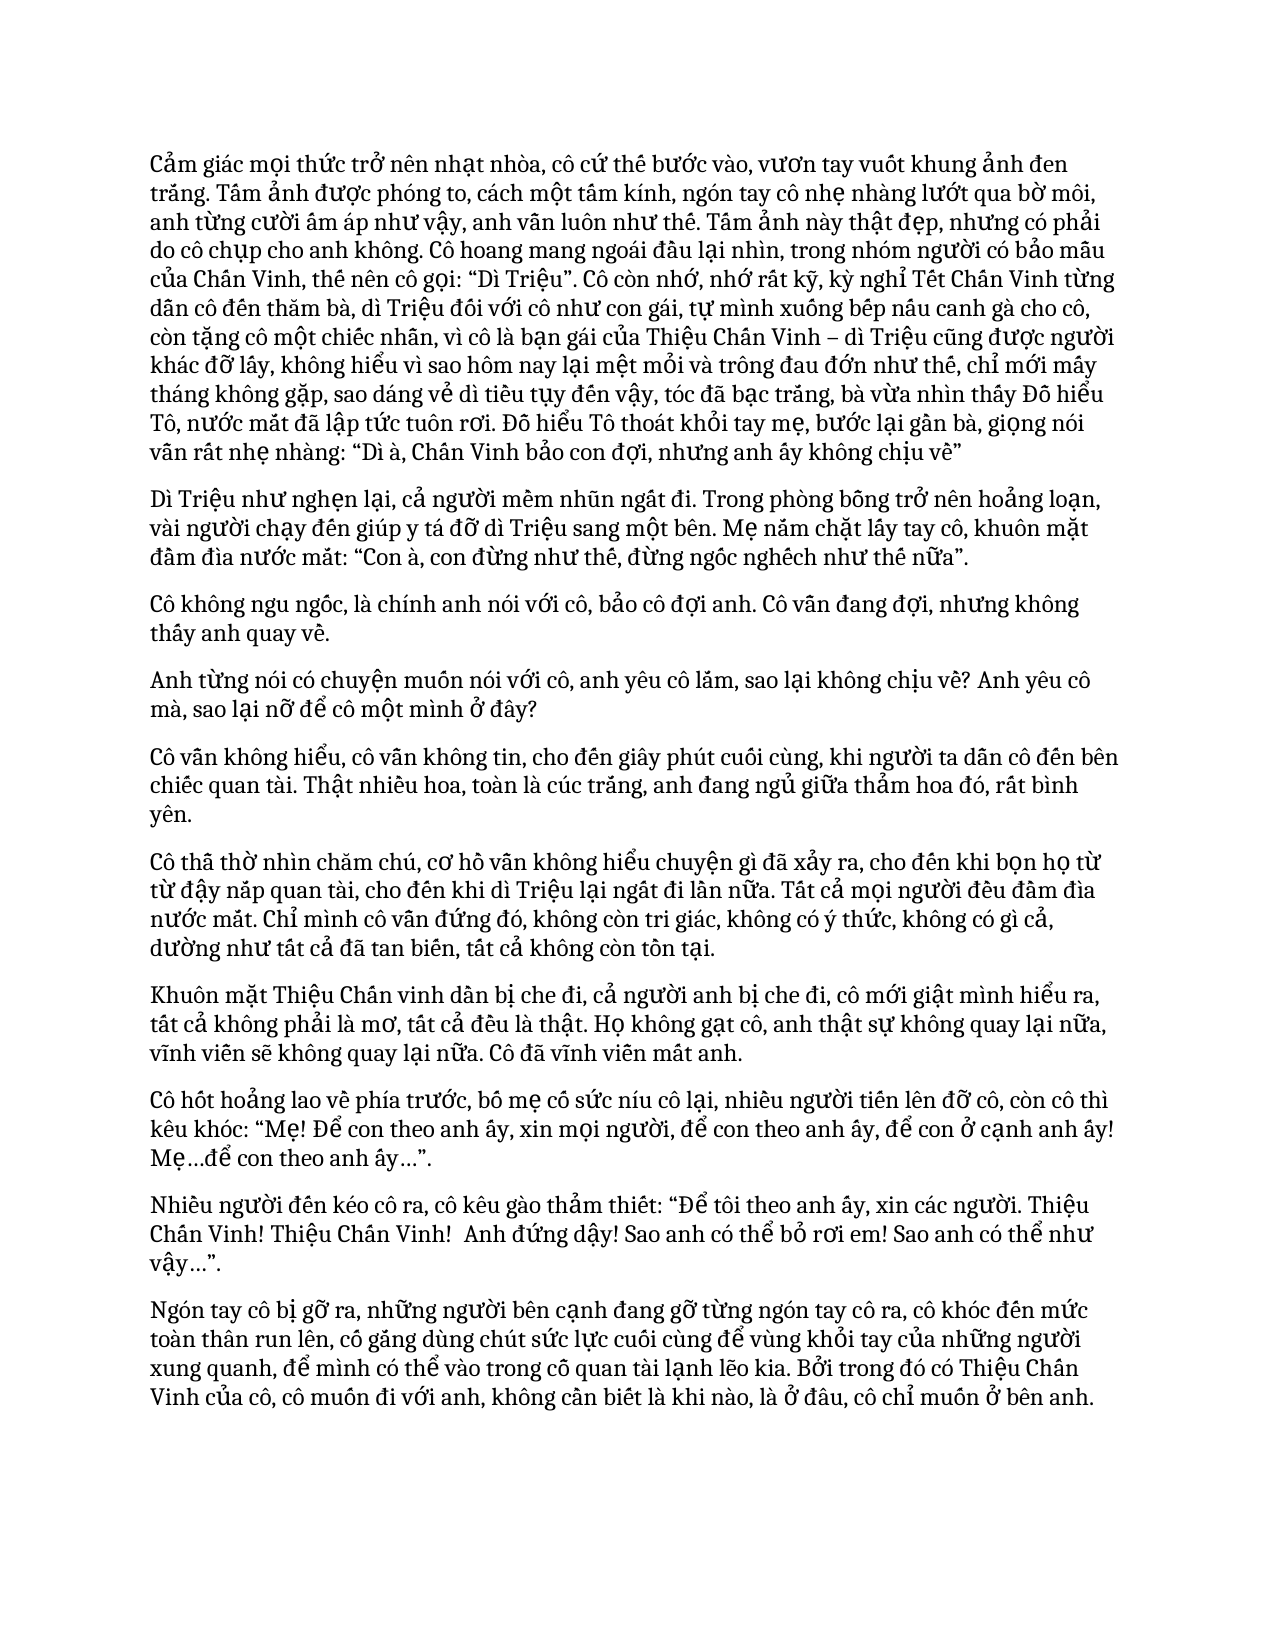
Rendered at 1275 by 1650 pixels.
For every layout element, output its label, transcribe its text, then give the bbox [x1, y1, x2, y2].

text Cô không ngu ngốc, là chính anh nói với cô, bảo cô đợi anh. Cô vẫn đang đợi, nhưng không thấy anh quay về. [150, 590, 1125, 647]
text Anh từng nói có chuyện muốn nói với cô, anh yêu cô lắm, sao lại không chịu về? Anh yêu cô mà, sao lại nỡ để cô một mình ở đây? [150, 666, 1125, 724]
text Khuôn mặt Thiệu Chấn vinh dần bị che đi, cả người anh bị che đi, cô mới giật mình hiểu ra, tất cả không phải là mơ, tất cả đều là thật. Họ không gạt cô, anh thật sự không quay lại nữa, vĩnh viễn sẽ không quay lại nữa. Cô đã vĩnh viễn mất anh. [150, 981, 1125, 1067]
text Nhiều người đến kéo cô ra, cô kêu gào thảm thiết: “Để tôi theo anh ấy, xin các người. Thiệu Chấn Vinh! Thiệu Chấn Vinh! Anh đứng dậy! Sao anh có thể bỏ rơi em! Sao anh có thể như vậy…”. [150, 1191, 1125, 1277]
text Cô thẫ thờ nhìn chăm chú, cơ hồ vẫn không hiểu chuyện gì đã xảy ra, cho đến khi bọn họ từ từ đậy nắp quan tài, cho đến khi dì Triệu lại ngất đi lần nữa. Tất cả mọi người đều đầm đìa nước mắt. Chỉ mình cô vẫn đứng đó, không còn tri giác, không có ý thức, không có gì cả, dường như tất cả đã tan biến, tất cả không còn tồn tại. [150, 847, 1125, 962]
text Ngón tay cô bị gỡ ra, những người bên cạnh đang gỡ từng ngón tay cô ra, cô khóc đến mức toàn thân run lên, cố gắng dùng chút sức lực cuối cùng để vùng khỏi tay của những người xung quanh, để mình có thể vào trong cỗ quan tài lạnh lẽo kia. Bởi trong đó có Thiệu Chấn Vinh của cô, cô muốn đi với anh, không cần biết là khi nào, là ở đâu, cô chỉ muốn ở bên anh. [150, 1296, 1125, 1411]
text Cô hốt hoảng lao về phía trước, bố mẹ cố sức níu cô lại, nhiều người tiến lên đỡ cô, còn cô thì kêu khóc: “Mẹ! Để con theo anh ấy, xin mọi người, để con theo anh ấy, để con ở cạnh anh ấy! Mẹ…để con theo anh ấy…”. [150, 1086, 1125, 1172]
text Dì Triệu như nghẹn lại, cả người mềm nhũn ngất đi. Trong phòng bỗng trở nên hoảng loạn, vài người chạy đến giúp y tá đỡ dì Triệu sang một bên. Mẹ nắm chặt lấy tay cô, khuôn mặt đầm đìa nước mắt: “Con à, con đừng như thế, đừng ngốc nghếch như thế nữa”. [150, 485, 1125, 571]
text Cảm giác mọi thức trở nên nhạt nhòa, cô cứ thế bước vào, vươn tay vuốt khung ảnh đen trắng. Tấm ảnh được phóng to, cách một tấm kính, ngón tay cô nhẹ nhàng lướt qua bờ môi, anh từng cười ấm áp như vậy, anh vẫn luôn như thế. Tấm ảnh này thật đẹp, nhưng có phải do cô chụp cho anh không. Cô hoang mang ngoái đầu lại nhìn, trong nhóm người có bảo mẫu của Chấn Vinh, thế nên cô gọi: “Dì Triệu”. Cô còn nhớ, nhớ rất kỹ, kỳ nghỉ Tết Chấn Vinh từng dẫn cô đến thăm bà, dì Triệu đối với cô như con gái, tự mình xuống bếp nấu canh gà cho cô, còn tặng cô một chiếc nhẫn, vì cô là bạn gái của Thiệu Chấn Vinh – dì Triệu cũng được người khác đỡ lấy, không hiểu vì sao hôm nay lại mệt mỏi và trông đau đớn như thế, chỉ mới mấy tháng không gặp, sao dáng vẻ dì tiều tụy đến vậy, tóc đã bạc trắng, bà vừa nhìn thấy Đỗ hiểu Tô, nước mắt đã lập tức tuôn rơi. Đỗ hiểu Tô thoát khỏi tay mẹ, bước lại gần bà, giọng nói vẫn rất nhẹ nhàng: “Dì à, Chấn Vinh bảo con đợi, nhưng anh ấy không chịu về” [150, 150, 1125, 466]
text Cô vẫn không hiểu, cô vẫn không tin, cho đến giây phút cuối cùng, khi người ta dẫn cô đến bên chiếc quan tài. Thật nhiều hoa, toàn là cúc trắng, anh đang ngủ giữa thảm hoa đó, rất bình yên. [150, 742, 1125, 829]
